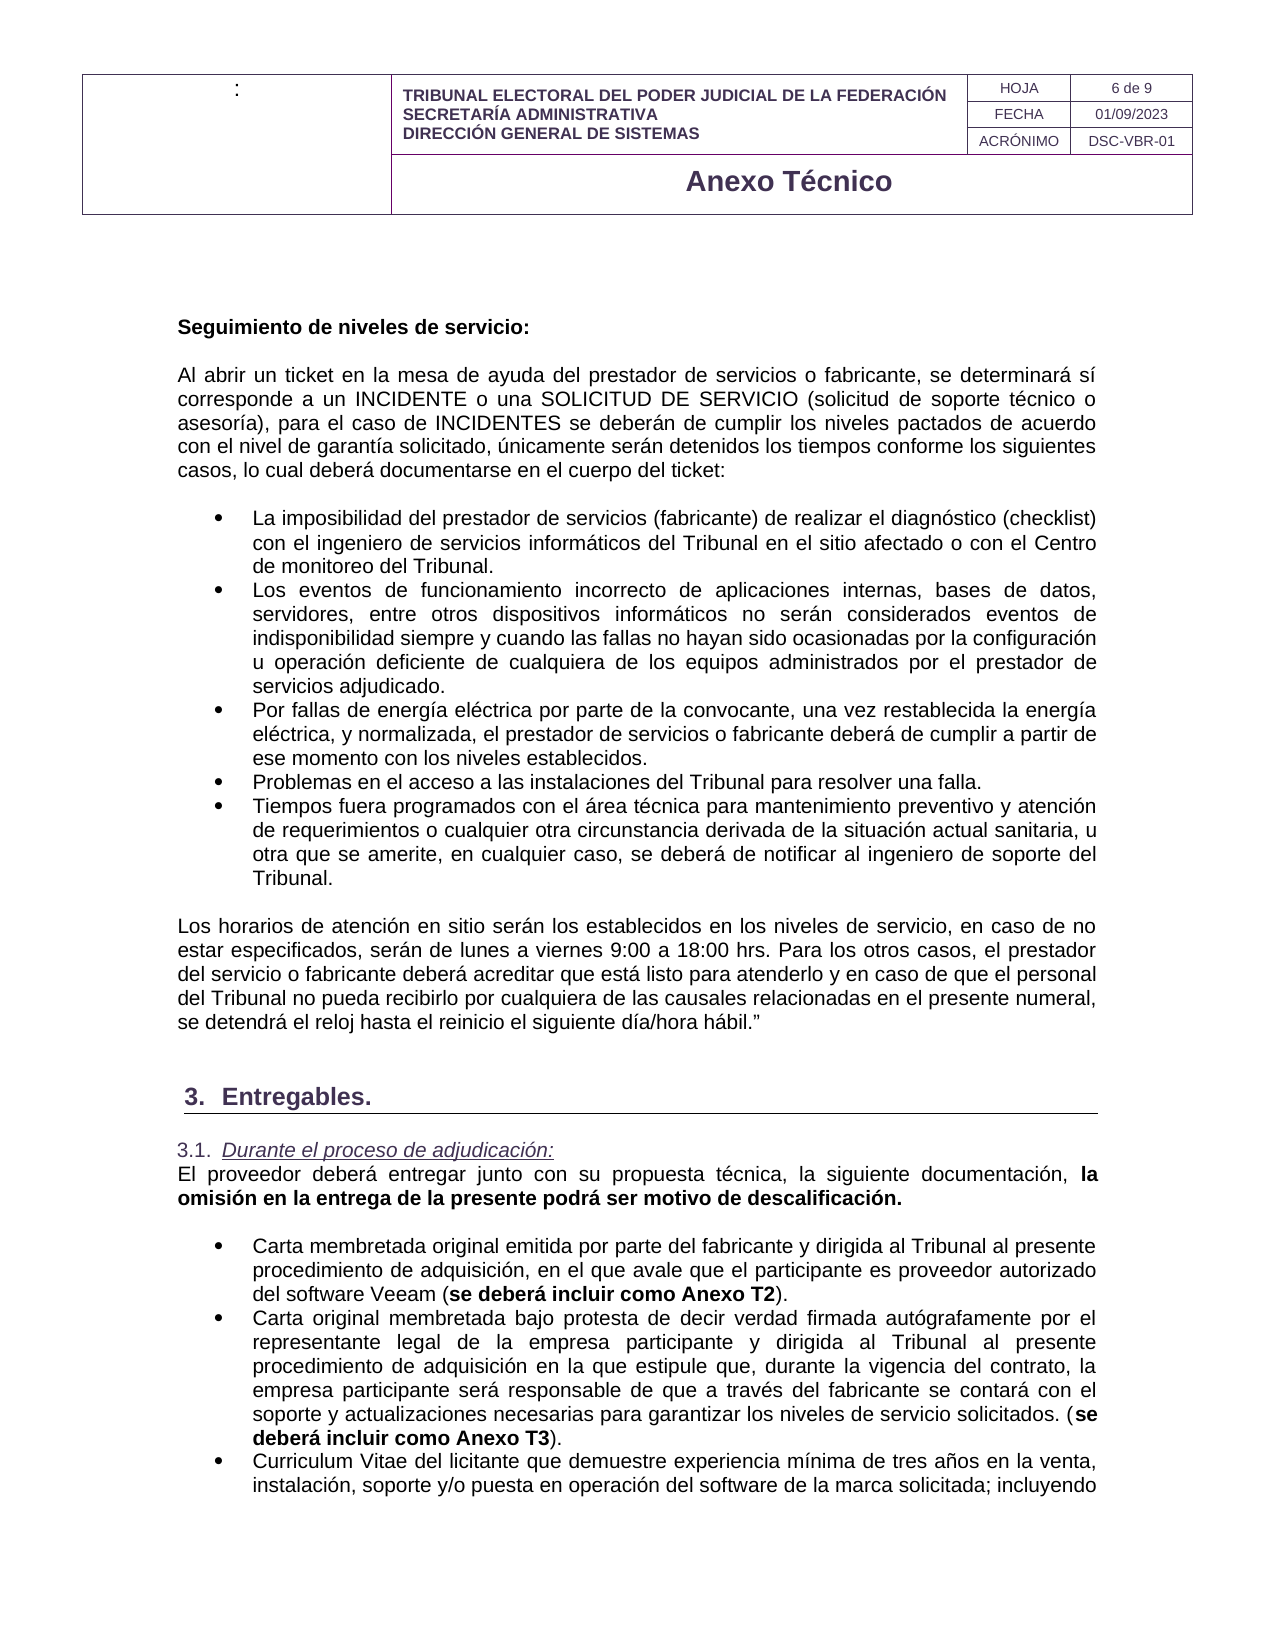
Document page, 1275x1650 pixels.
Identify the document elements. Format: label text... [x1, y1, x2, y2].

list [215, 1449, 1098, 1497]
subtitle Entregables. [184, 1082, 1098, 1113]
text Seguimiento de niveles de servicio: [177, 314, 1098, 338]
list Problemas en el acceso a las instalaciones del Tribunal para resolver una falla. [215, 770, 1098, 794]
list La imposibilidad del prestador de servicios (fabricante) de realizar el diagnóstico (checklist) con el ingeniero de servicios informáticos del Tribunal en el sitio afectado o con el Centro de monitoreo del Tribunal. [215, 506, 1098, 578]
text El proveedor deberá entregar junto con su propuesta técnica, la siguiente documentación, la omisión en la entrega de la presente podrá ser motivo de descalificación. [177, 1162, 1098, 1209]
list Carta original membretada bajo protesta de decir verdad firmada autógrafamente por el representante legal de la empresa participante y dirigida al Tribunal al presente procedimiento de adquisición en la que estipule que, durante la vigencia del contrato, la empresa participante será responsable de que a través del fabricante se contará con el soporte y actualizaciones necesarias para garantizar los niveles de servicio solicitados. (se deberá incluir como Anexo T3). [215, 1305, 1098, 1449]
list Los eventos de funcionamiento incorrecto de aplicaciones internas, bases de datos, servidores, entre otros dispositivos informáticos no serán considerados eventos de indisponibilidad siempre y cuando las fallas no hayan sido ocasionadas por la configuración u operación deficiente de cualquiera de los equipos administrados por el prestador de servicios adjudicado. [215, 578, 1098, 698]
list Por fallas de energía eléctrica por parte de la convocante, una vez restablecida la energía eléctrica, y normalizada, el prestador de servicios o fabricante deberá de cumplir a partir de ese momento con los niveles establecidos. [215, 698, 1098, 770]
text Al abrir un ticket en la mesa de ayuda del prestador de servicios o fabricante, se determinará sí corresponde a un INCIDENTE o una SOLICITUD DE SERVICIO (solicitud de soporte técnico o asesoría), para el caso de INCIDENTES se deberán de cumplir los niveles pactados de acuerdo con el nivel de garantía solicitado, únicamente serán detenidos los tiempos conforme los siguientes casos, lo cual deberá documentarse en el cuerpo del ticket: [177, 362, 1098, 482]
text Los horarios de atención en sitio serán los establecidos en los niveles de servicio, en caso de no estar especificados, serán de lunes a viernes 9:00 a 18:00 hrs. Para los otros casos, el prestador del servicio o fabricante deberá acreditar que está listo para atenderlo y en caso de que el personal del Tribunal no pueda recibirlo por cualquiera de las causales relacionadas en el presente numeral, se detendrá el reloj hasta el reinicio el siguiente día/hora hábil.” [177, 914, 1098, 1034]
list Carta membretada original emitida por parte del fabricante y dirigida al Tribunal al presente procedimiento de adquisición, en el que avale que el participante es proveedor autorizado del software Veeam (se deberá incluir como Anexo T2). [215, 1233, 1098, 1305]
list Tiempos fuera programados con el área técnica para mantenimiento preventivo y atención de requerimientos o cualquier otra circunstancia derivada de la situación actual sanitaria, u otra que se amerite, en cualquier caso, se deberá de notificar al ingeniero de soporte del Tribunal. [215, 794, 1098, 890]
subtitle Durante el proceso de adjudicación: [177, 1138, 1098, 1162]
